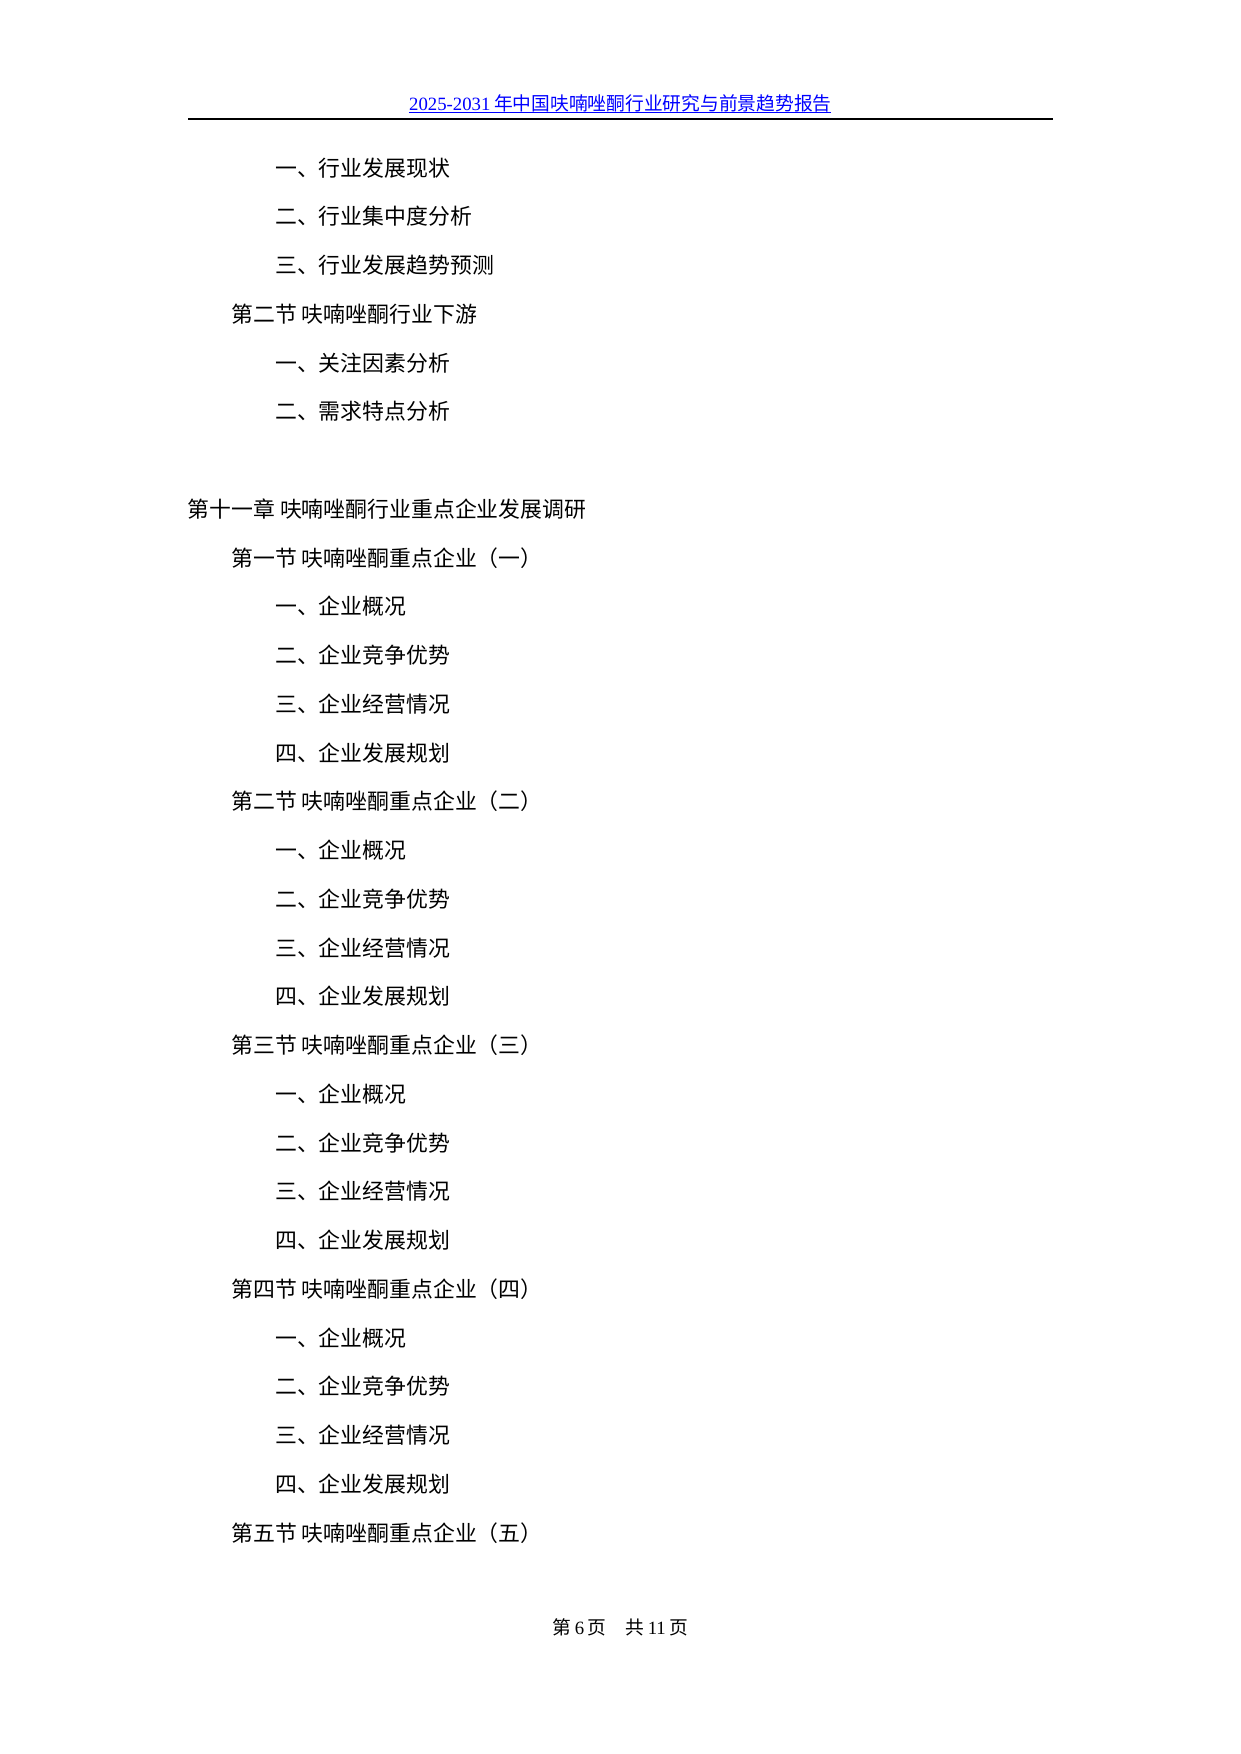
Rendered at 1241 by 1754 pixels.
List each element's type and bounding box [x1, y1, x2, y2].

text [187, 150, 1053, 1548]
